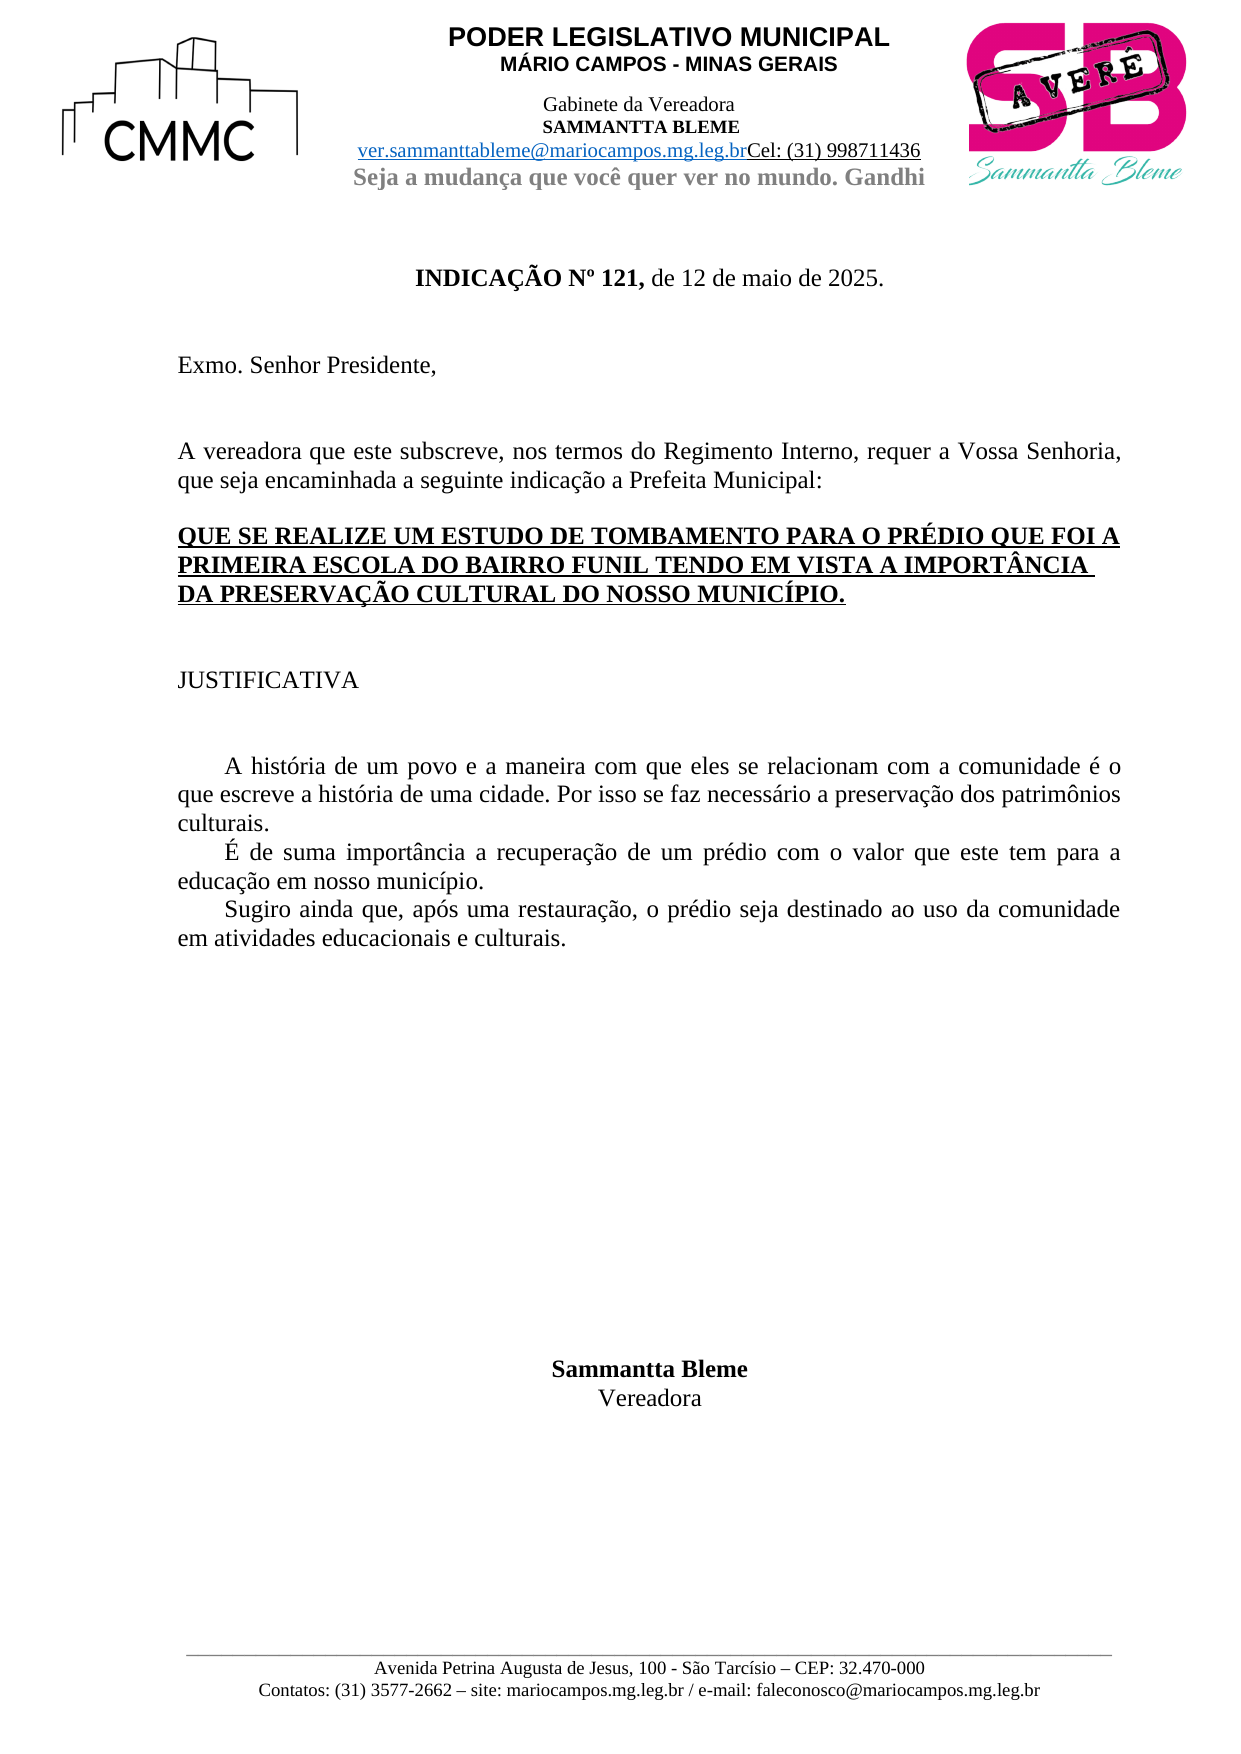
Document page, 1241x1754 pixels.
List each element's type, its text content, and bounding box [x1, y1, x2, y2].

text É de suma importância a recuperação de um prédio com o valor que este tem para a educação em nosso município. [177, 837, 1122, 894]
text Sugiro ainda que, após uma restauração, o prédio seja destinado ao uso da comunidade em atividades educacionais e culturais. [177, 894, 1122, 952]
text A história de um povo e a maneira com que eles se relacionam com a comunidade é o que escreve a história de uma cidade. Por isso se faz necessário a preservação dos patrimônios culturais. [177, 751, 1122, 837]
text QUE SE REALIZE UM ESTUDO DE TOMBAMENTO PARA O PRÉDIO QUE FOI A PRIMEIRA ESCOLA DO BAIRRO FUNIL TENDO EM VISTA A IMPORTÂNCIA DA PRESERVAÇÃO CULTURAL DO NOSSO MUNICÍPIO. [177, 521, 1122, 608]
picture [60, 35, 302, 164]
text Exmo. Senhor Presidente, [177, 350, 1122, 378]
text Vereadora [177, 1383, 1122, 1412]
text A vereadora que este subscreve, nos termos do Regimento Interno, requer a Vossa Senhoria, que seja encaminhada a seguinte indicação a Prefeita Municipal: [177, 436, 1122, 493]
text INDICAÇÃO Nº 121, de 12 de maio de 2025. [177, 263, 1122, 292]
text Sammantta Bleme [177, 1354, 1122, 1383]
text JUSTIFICATIVA [177, 665, 1122, 694]
picture [955, 20, 1198, 190]
